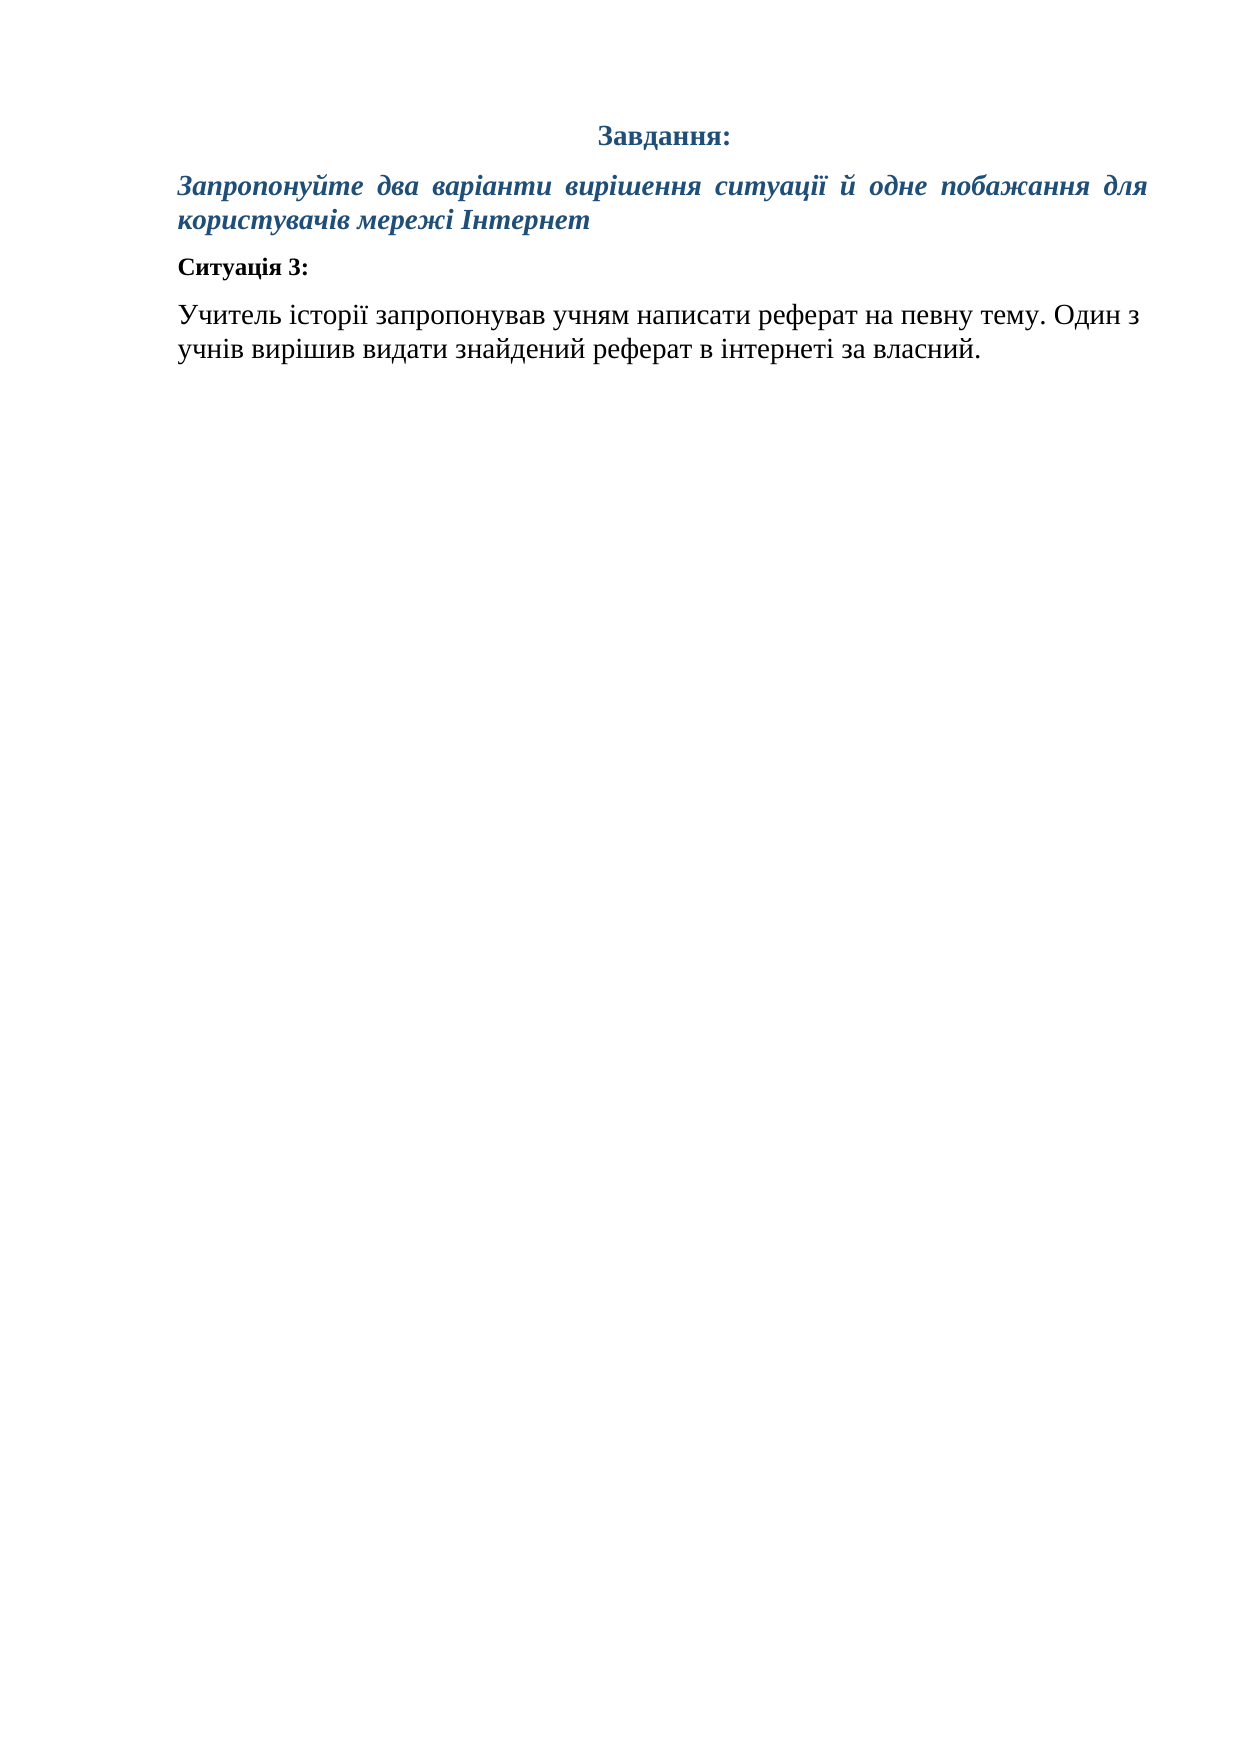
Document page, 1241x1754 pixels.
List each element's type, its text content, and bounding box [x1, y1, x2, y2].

text Учитель історії запропонував учням написати реферат на певну тему. Один з учнів вирішив видати знайдений реферат в інтернеті за власний. [177, 297, 1152, 364]
text Ситуація 3: [177, 252, 1152, 281]
text Запропонуйте два варіанти вирішення ситуації й одне побажання для користувачів мережі Інтернет [177, 168, 1152, 235]
text Завдання: [177, 118, 1152, 152]
